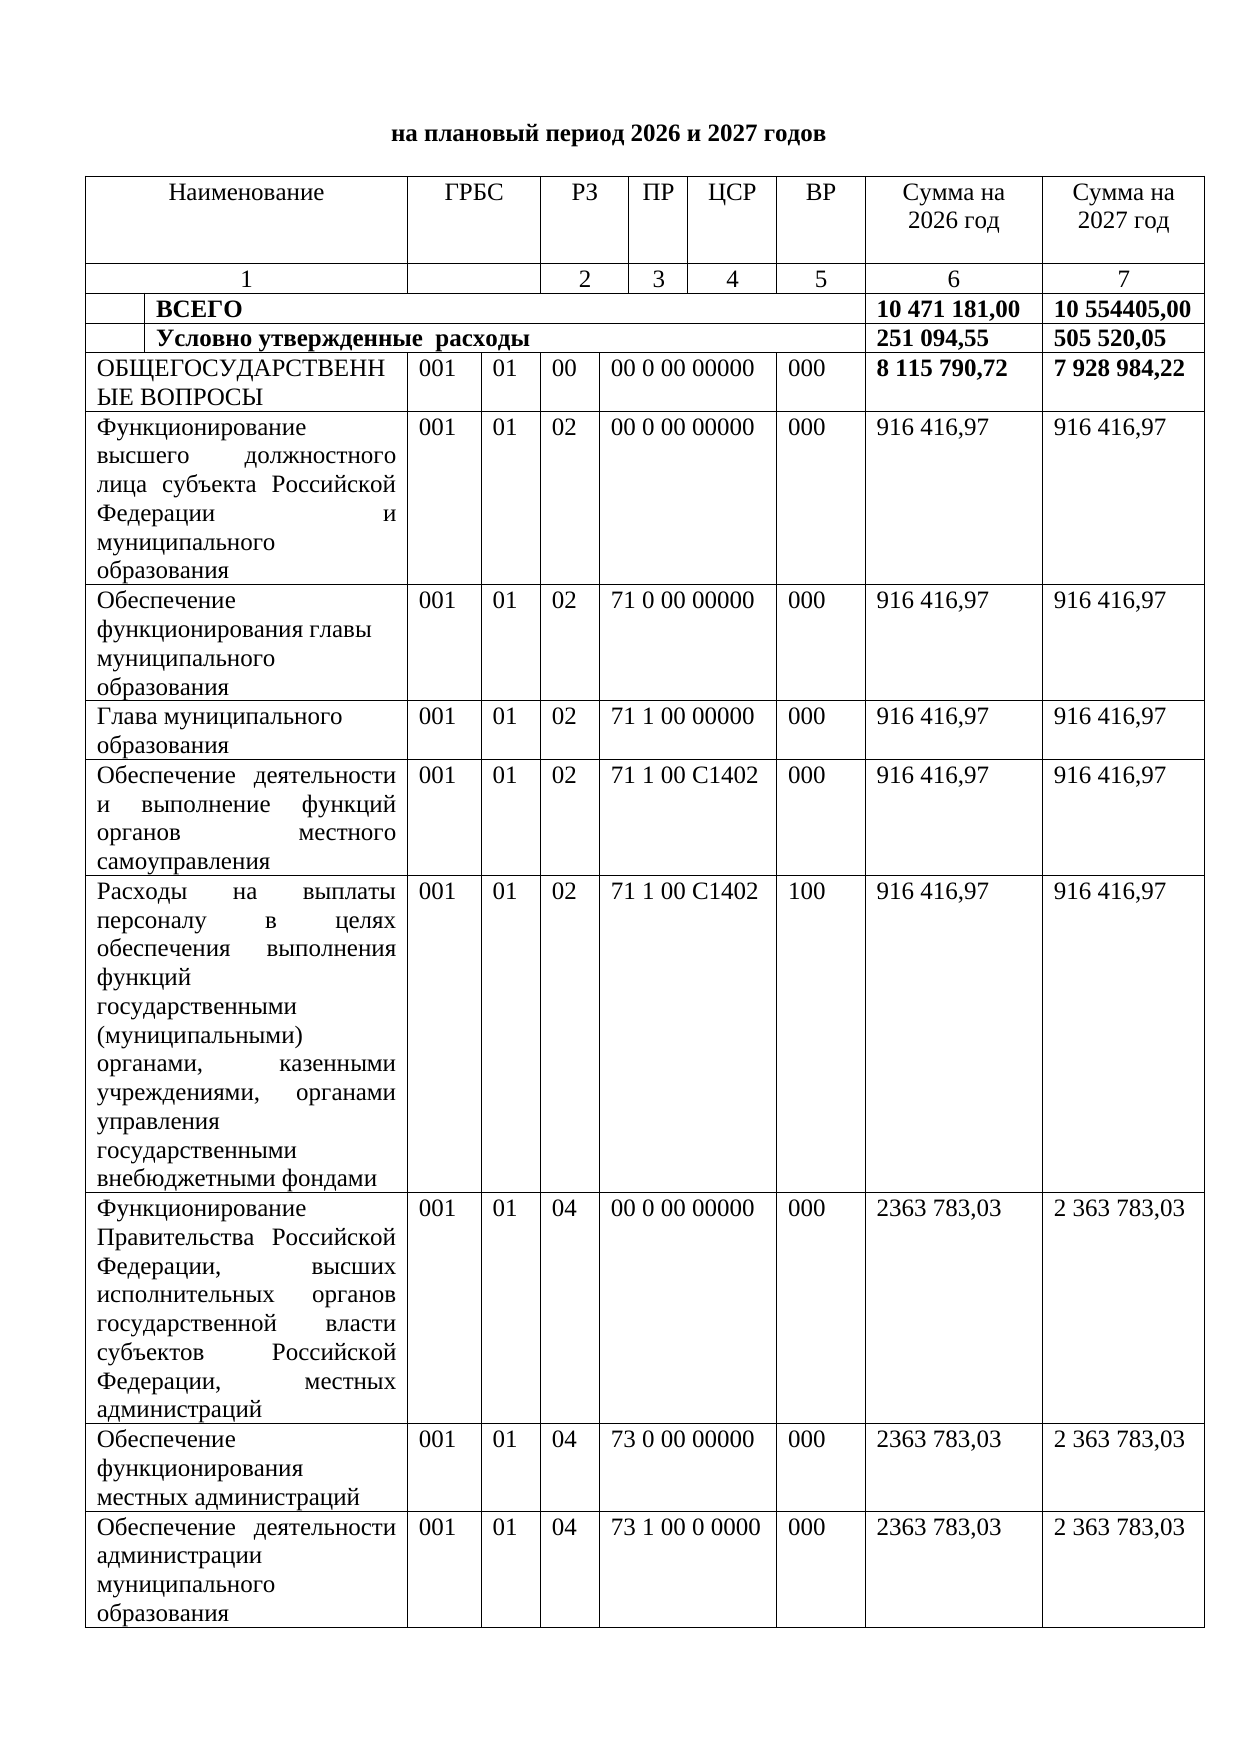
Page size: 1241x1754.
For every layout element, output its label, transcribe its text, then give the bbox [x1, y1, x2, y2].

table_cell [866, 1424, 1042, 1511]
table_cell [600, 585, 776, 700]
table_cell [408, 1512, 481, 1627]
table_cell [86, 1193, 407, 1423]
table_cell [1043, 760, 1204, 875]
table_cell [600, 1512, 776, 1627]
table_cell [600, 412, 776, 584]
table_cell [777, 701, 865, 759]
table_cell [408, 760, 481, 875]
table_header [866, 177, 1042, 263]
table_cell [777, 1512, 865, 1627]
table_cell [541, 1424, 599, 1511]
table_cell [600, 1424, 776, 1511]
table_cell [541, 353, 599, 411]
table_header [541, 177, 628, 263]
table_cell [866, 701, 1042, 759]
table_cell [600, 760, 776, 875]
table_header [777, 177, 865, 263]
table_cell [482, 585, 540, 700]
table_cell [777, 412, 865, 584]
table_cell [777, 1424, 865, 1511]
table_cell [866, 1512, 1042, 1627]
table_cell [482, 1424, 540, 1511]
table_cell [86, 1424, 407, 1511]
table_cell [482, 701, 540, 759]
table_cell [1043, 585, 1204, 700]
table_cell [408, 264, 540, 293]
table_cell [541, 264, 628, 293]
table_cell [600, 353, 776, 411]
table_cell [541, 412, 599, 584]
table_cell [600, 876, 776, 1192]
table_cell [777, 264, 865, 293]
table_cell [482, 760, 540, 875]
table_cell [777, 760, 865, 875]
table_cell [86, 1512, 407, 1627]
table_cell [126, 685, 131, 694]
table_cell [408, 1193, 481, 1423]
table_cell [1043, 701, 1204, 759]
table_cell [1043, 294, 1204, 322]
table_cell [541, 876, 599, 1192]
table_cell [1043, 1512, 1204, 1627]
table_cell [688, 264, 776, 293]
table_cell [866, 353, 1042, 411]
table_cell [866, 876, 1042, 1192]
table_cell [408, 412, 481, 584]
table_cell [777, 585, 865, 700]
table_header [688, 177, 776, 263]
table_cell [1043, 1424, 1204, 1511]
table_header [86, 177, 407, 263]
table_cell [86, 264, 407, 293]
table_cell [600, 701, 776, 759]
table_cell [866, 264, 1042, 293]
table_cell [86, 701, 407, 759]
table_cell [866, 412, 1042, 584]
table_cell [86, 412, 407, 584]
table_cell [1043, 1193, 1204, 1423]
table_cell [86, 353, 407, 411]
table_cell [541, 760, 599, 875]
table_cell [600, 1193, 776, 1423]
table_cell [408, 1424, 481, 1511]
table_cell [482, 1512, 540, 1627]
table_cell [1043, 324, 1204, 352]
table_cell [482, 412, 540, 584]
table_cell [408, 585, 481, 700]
text на плановый период 2026 и 2027 годов [130, 118, 1081, 147]
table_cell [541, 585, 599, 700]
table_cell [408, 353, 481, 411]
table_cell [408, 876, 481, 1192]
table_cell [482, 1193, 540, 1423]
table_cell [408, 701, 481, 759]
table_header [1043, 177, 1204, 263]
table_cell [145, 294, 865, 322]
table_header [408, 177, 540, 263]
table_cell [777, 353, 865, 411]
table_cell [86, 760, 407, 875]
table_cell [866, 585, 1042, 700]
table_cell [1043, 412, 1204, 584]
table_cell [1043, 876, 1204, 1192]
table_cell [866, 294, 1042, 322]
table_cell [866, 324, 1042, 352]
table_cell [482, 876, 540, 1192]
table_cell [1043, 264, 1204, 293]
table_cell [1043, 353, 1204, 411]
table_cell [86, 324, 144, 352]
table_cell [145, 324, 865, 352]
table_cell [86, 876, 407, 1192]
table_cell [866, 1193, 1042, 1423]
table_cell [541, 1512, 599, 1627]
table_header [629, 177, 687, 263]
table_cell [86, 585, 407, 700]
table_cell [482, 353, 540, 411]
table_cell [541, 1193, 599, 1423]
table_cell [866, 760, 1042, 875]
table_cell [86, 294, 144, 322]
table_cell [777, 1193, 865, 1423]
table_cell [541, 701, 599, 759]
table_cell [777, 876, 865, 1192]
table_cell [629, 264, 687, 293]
